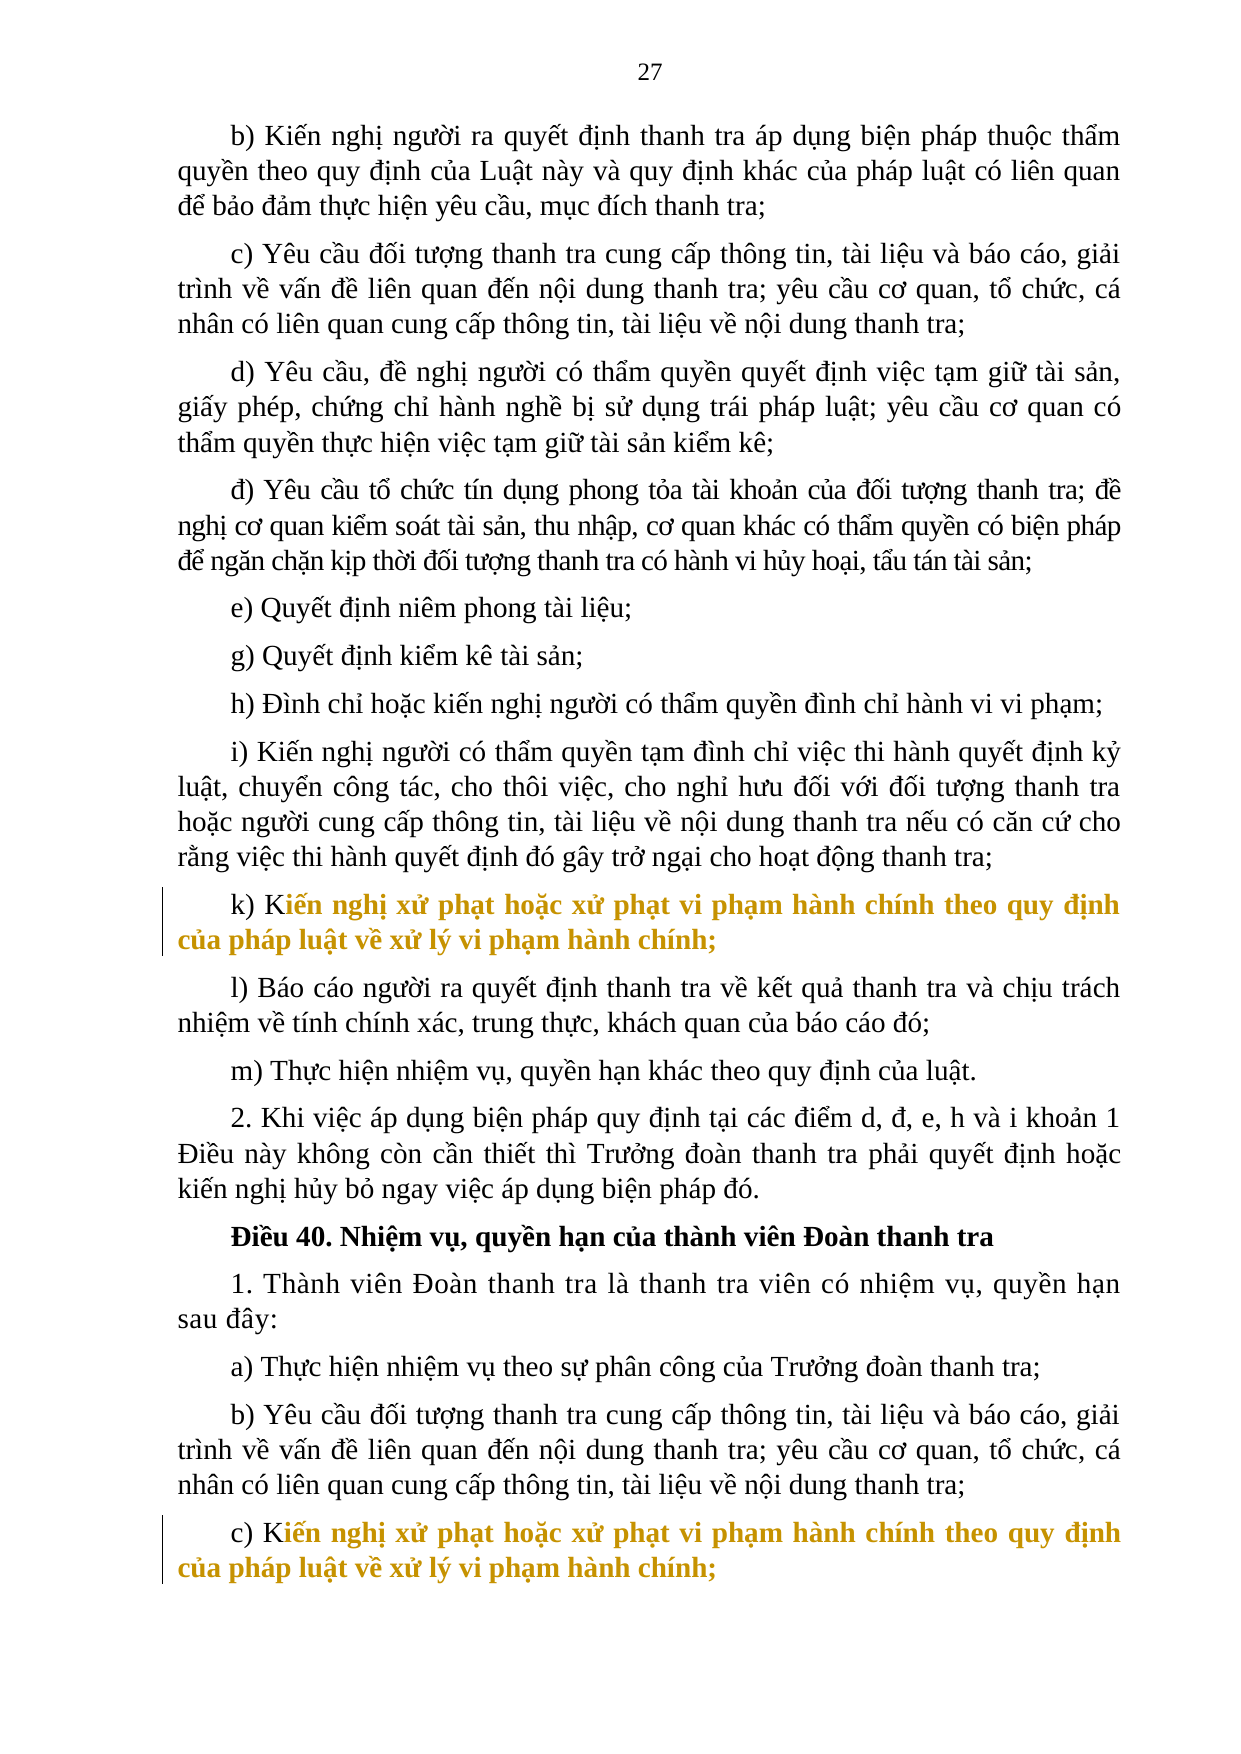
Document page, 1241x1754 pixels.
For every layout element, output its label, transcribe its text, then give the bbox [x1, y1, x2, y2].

text h) Đình chỉ hoặc kiến nghị người có thẩm quyền đình chỉ hành vi vi phạm; [177, 686, 1122, 719]
text đ) Yêu cầu tổ chức tín dụng phong tỏa tài khoản của đối tượng thanh tra; đề nghị cơ quan kiểm soát tài sản, thu nhập, cơ quan khác có thẩm quyền có biện pháp để ngăn chặn kịp thời đối tượng thanh tra có hành vi hủy hoại, tẩu tán tài sản; [177, 472, 1122, 576]
text b) Kiến nghị người ra quyết định thanh tra áp dụng biện pháp thuộc thẩm quyền theo quy định của Luật này và quy định khác của pháp luật có liên quan để bảo đảm thực hiện yêu cầu, mục đích thanh tra; [177, 118, 1122, 222]
text k) Kiến nghị xử phạt hoặc xử phạt vi phạm hành chính theo quy định của pháp luật về xử lý vi phạm hành chính; [177, 887, 1122, 956]
text g) Quyết định kiểm kê tài sản; [177, 638, 1122, 672]
text 1. Thành viên Đoàn thanh tra là thanh tra viên có nhiệm vụ, quyền hạn sau đây: [177, 1266, 1122, 1335]
text l) Báo cáo người ra quyết định thanh tra về kết quả thanh tra và chịu trách nhiệm về tính chính xác, trung thực, khách quan của báo cáo đó; [177, 970, 1122, 1039]
text a) Thực hiện nhiệm vụ theo sự phân công của Trưởng đoàn thanh tra; [177, 1349, 1122, 1383]
text e) Quyết định niêm phong tài liệu; [177, 591, 1122, 624]
text b) Yêu cầu đối tượng thanh tra cung cấp thông tin, tài liệu và báo cáo, giải trình về vấn đề liên quan đến nội dung thanh tra; yêu cầu cơ quan, tổ chức, cá nhân có liên quan cung cấp thông tin, tài liệu về nội dung thanh tra; [177, 1397, 1122, 1501]
text Điều 40. Nhiệm vụ, quyền hạn của thành viên Đoàn thanh tra [177, 1219, 1122, 1252]
text i) Kiến nghị người có thẩm quyền tạm đình chỉ việc thi hành quyết định kỷ luật, chuyển công tác, cho thôi việc, cho nghỉ hưu đối với đối tượng thanh tra hoặc người cung cấp thông tin, tài liệu về nội dung thanh tra nếu có căn cứ cho rằng việc thi hành quyết định đó gây trở ngại cho hoạt động thanh tra; [177, 734, 1122, 873]
text m) Thực hiện nhiệm vụ, quyền hạn khác theo quy định của luật. [177, 1053, 1122, 1086]
text c) Kiến nghị xử phạt hoặc xử phạt vi phạm hành chính theo quy định của pháp luật về xử lý vi phạm hành chính; [177, 1515, 1122, 1584]
text d) Yêu cầu, đề nghị người có thẩm quyền quyết định việc tạm giữ tài sản, giấy phép, chứng chỉ hành nghề bị sử dụng trái pháp luật; yêu cầu cơ quan có thẩm quyền thực hiện việc tạm giữ tài sản kiểm kê; [177, 354, 1122, 458]
text c) Yêu cầu đối tượng thanh tra cung cấp thông tin, tài liệu và báo cáo, giải trình về vấn đề liên quan đến nội dung thanh tra; yêu cầu cơ quan, tổ chức, cá nhân có liên quan cung cấp thông tin, tài liệu về nội dung thanh tra; [177, 236, 1122, 340]
text 2. Khi việc áp dụng biện pháp quy định tại các điểm d, đ, e, h và i khoản 1 Điều này không còn cần thiết thì Trưởng đoàn thanh tra phải quyết định hoặc kiến nghị hủy bỏ ngay việc áp dụng biện pháp đó. [177, 1101, 1122, 1204]
